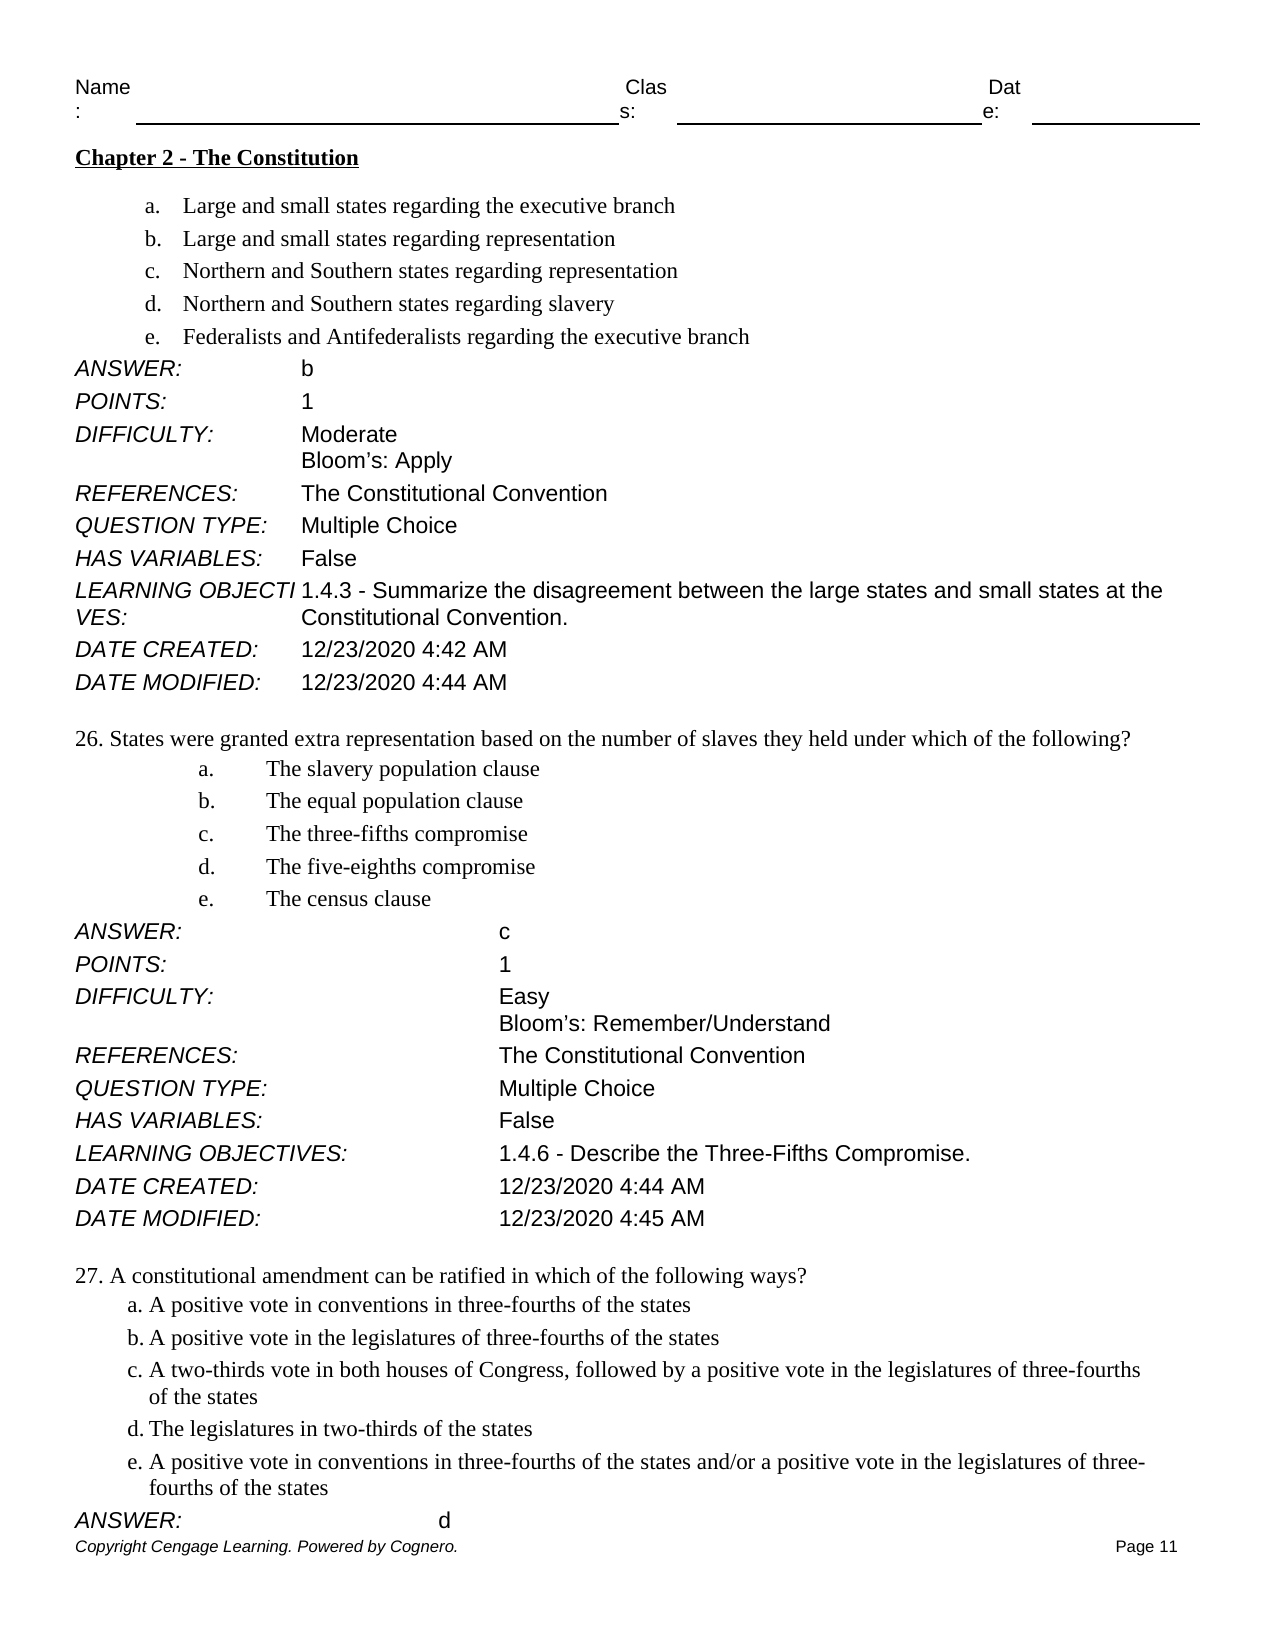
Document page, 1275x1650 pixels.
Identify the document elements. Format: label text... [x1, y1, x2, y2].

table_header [75, 189, 1200, 698]
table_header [75, 1262, 1200, 1536]
table_header 26. States were granted extra representation based on the number of slaves they held under which of the following? [75, 726, 1200, 1235]
